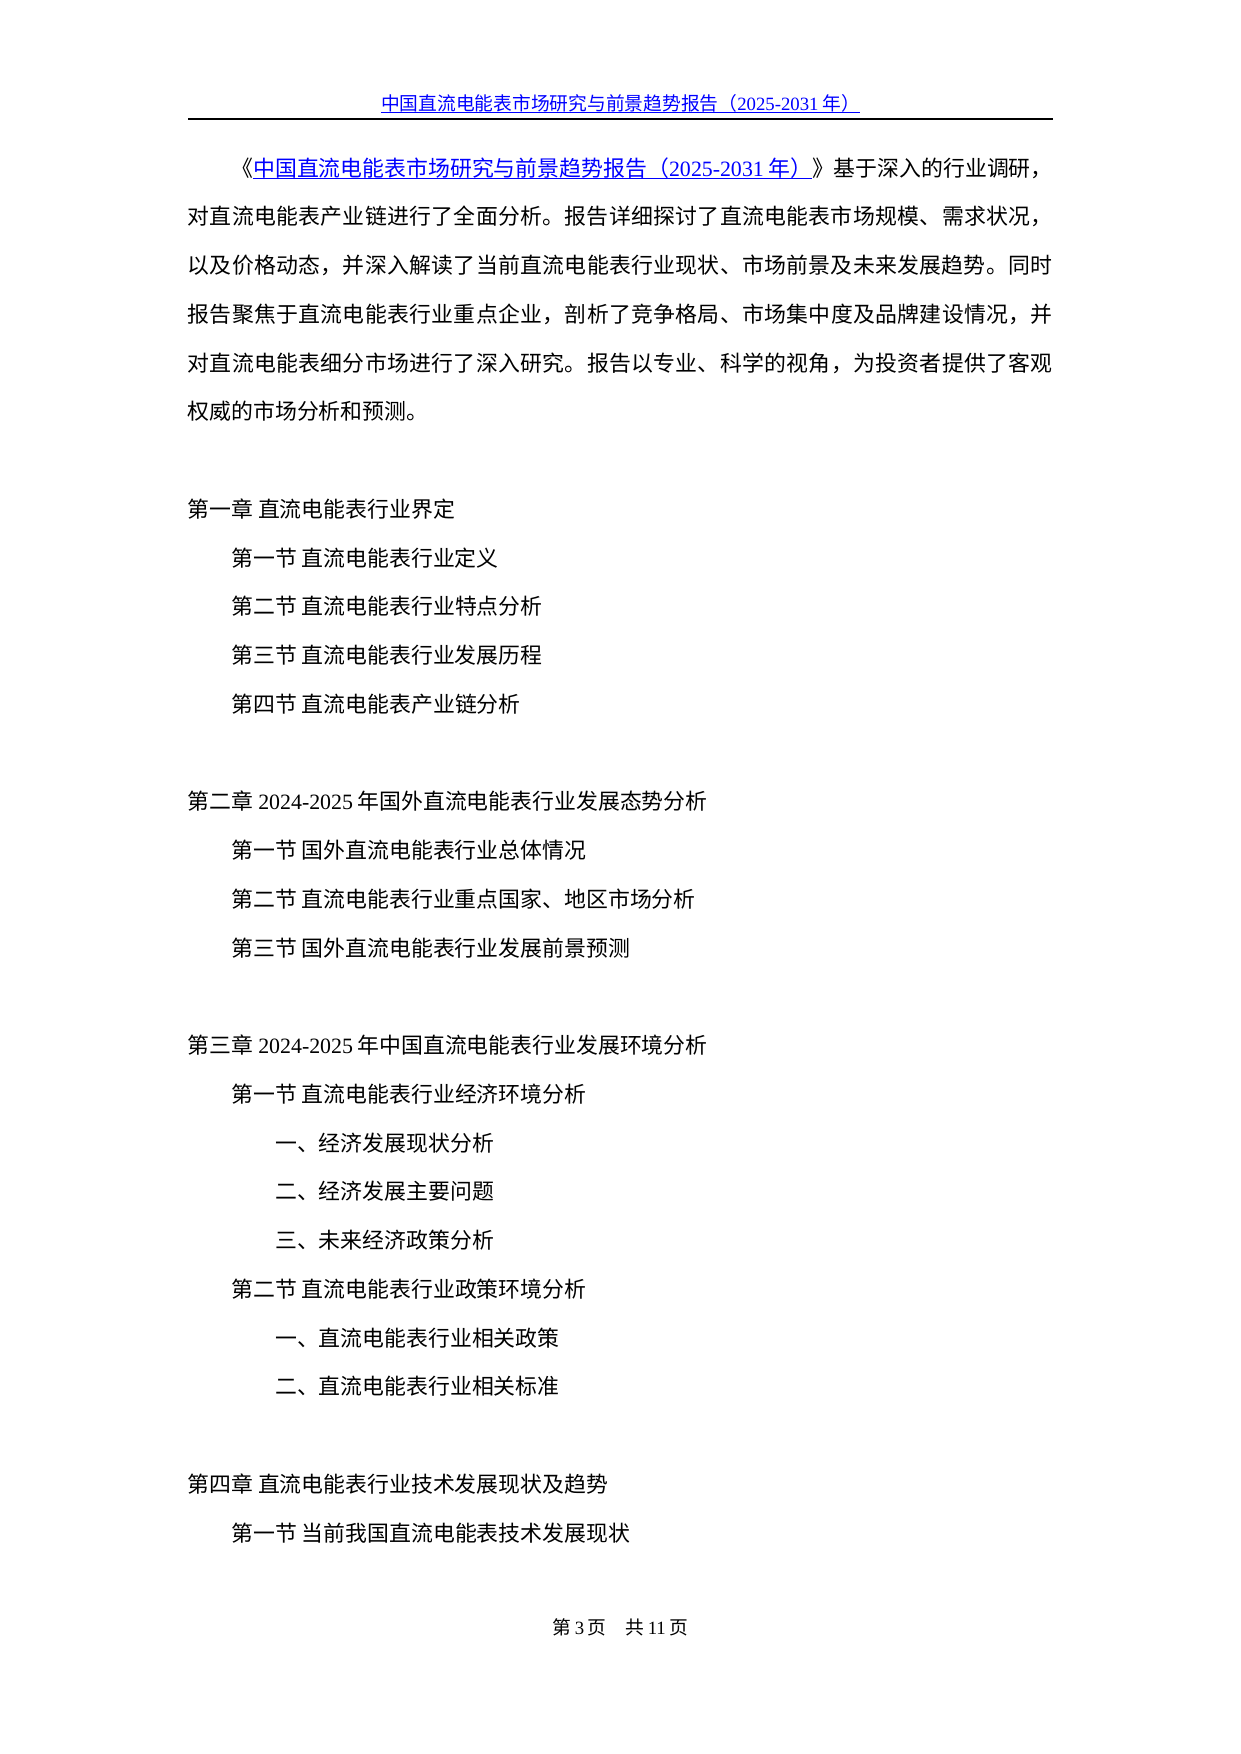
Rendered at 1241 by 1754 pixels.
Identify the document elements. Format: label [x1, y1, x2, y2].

text [187, 150, 1053, 1548]
